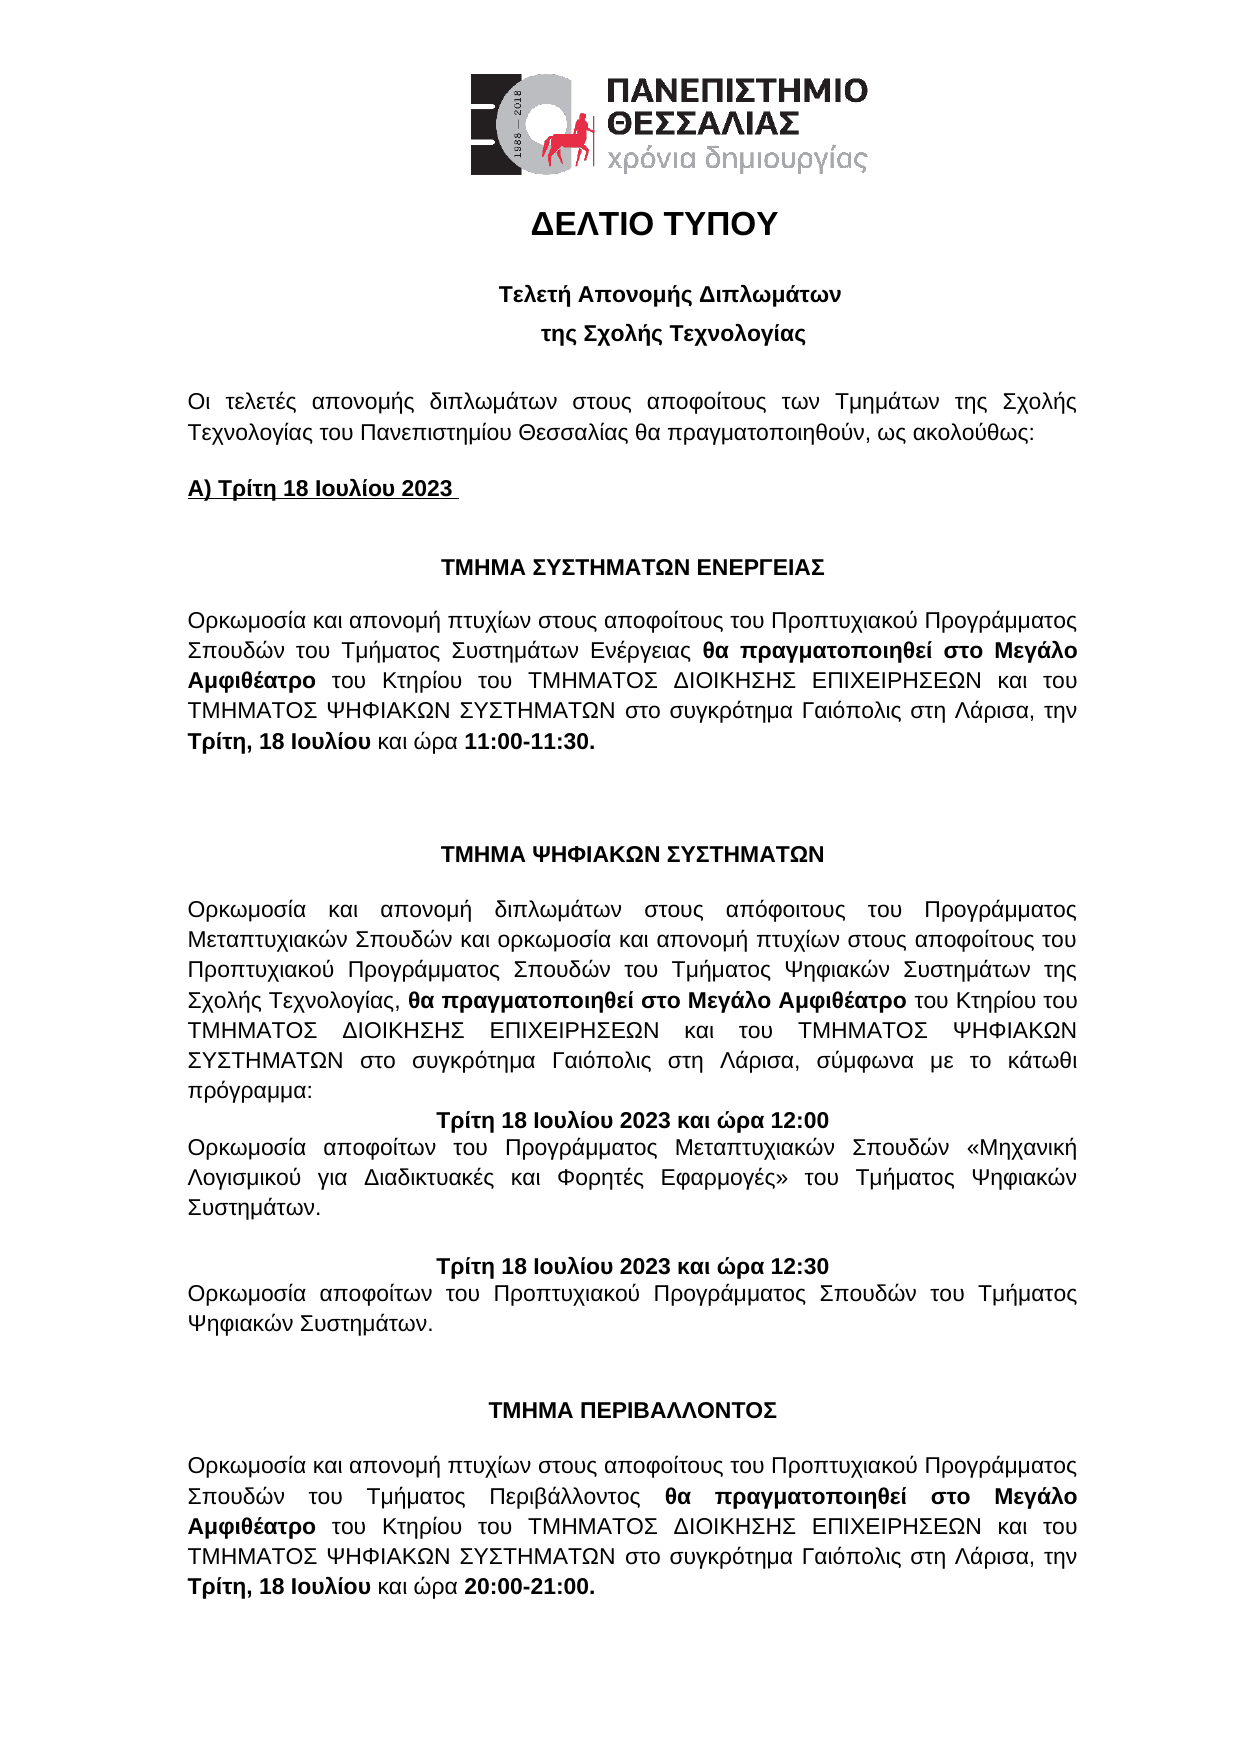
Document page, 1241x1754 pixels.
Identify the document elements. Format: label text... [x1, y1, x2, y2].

text ΤΜΗΜΑ ΠΕΡΙΒΑΛΛΟΝΤΟΣ [187, 1397, 1078, 1424]
text Τελετή Απονομής Διπλωμάτων [187, 281, 1078, 307]
text Ορκωμοσία και απονομή πτυχίων στους αποφοίτους του Προπτυχιακού Προγράμματος Σπουδών του Τμήματος Περιβάλλοντος θα πραγματοποιηθεί στο Μεγάλο Αμφιθέατρο του Κτηρίου του ΤΜΗΜΑΤΟΣ ΔΙΟΙΚΗΣΗΣ ΕΠΙΧΕΙΡΗΣΕΩΝ και του ΤΜΗΜΑΤΟΣ ΨΗΦΙΑΚΩΝ ΣΥΣΤΗΜΑΤΩΝ στο συγκρότημα Γαιόπολις στη Λάρισα, την Τρίτη, 18 Ιουλίου και ώρα 20:00-21:00. [187, 1452, 1078, 1600]
picture [441, 44, 900, 204]
text της Σχολής Τεχνολογίας [187, 320, 1078, 346]
text Τρίτη 18 Ιουλίου 2023 και ώρα 12:00 [187, 1107, 1078, 1134]
text Τρίτη 18 Ιουλίου 2023 και ώρα 12:30 [187, 1253, 1078, 1279]
text Ορκωμοσία αποφοίτων του Προπτυχιακού Προγράμματος Σπουδών του Τμήματος Ψηφιακών Συστημάτων. [187, 1279, 1078, 1336]
text Οι τελετές απονομής διπλωμάτων στους αποφοίτους των Τμημάτων της Σχολής Τεχνολογίας του Πανεπιστημίου Θεσσαλίας θα πραγματοποιηθούν, ως ακολούθως: [187, 388, 1078, 445]
text Ορκωμοσία αποφοίτων του Προγράμματος Μεταπτυχιακών Σπουδών «Μηχανική Λογισμικού για Διαδικτυακές και Φορητές Εφαρμογές» του Τμήματος Ψηφιακών Συστημάτων. [187, 1134, 1078, 1221]
text Ορκωμοσία και απονομή πτυχίων στους αποφοίτους του Προπτυχιακού Προγράμματος Σπουδών του Τμήματος Συστημάτων Ενέργειας θα πραγματοποιηθεί στο Μεγάλο Αμφιθέατρο του Κτηρίου του ΤΜΗΜΑΤΟΣ ΔΙΟΙΚΗΣΗΣ ΕΠΙΧΕΙΡΗΣΕΩΝ και του ΤΜΗΜΑΤΟΣ ΨΗΦΙΑΚΩΝ ΣΥΣΤΗΜΑΤΩΝ στο συγκρότημα Γαιόπολις στη Λάρισα, την Τρίτη, 18 Ιουλίου και ώρα 11:00-11:30. [187, 607, 1078, 754]
text ΔΕΛΤΙΟ ΤΥΠΟΥ [187, 204, 1078, 242]
text Ορκωμοσία και απονομή διπλωμάτων στους απόφοιτους του Προγράμματος Μεταπτυχιακών Σπουδών και ορκωμοσία και απονομή πτυχίων στους αποφοίτους του Προπτυχιακού Προγράμματος Σπουδών του Τμήματος Ψηφιακών Συστημάτων της Σχολής Τεχνολογίας, θα πραγματοποιηθεί στο Μεγάλο Αμφιθέατρο του Κτηρίου του ΤΜΗΜΑΤΟΣ ΔΙΟΙΚΗΣΗΣ ΕΠΙΧΕΙΡΗΣΕΩΝ και του ΤΜΗΜΑΤΟΣ ΨΗΦΙΑΚΩΝ ΣΥΣΤΗΜΑΤΩΝ στο συγκρότημα Γαιόπολις στη Λάρισα, σύμφωνα με το κάτωθι πρόγραμμα: [187, 896, 1078, 1103]
text ΤΜΗΜΑ ΣΥΣΤΗΜΑΤΩΝ ΕΝΕΡΓΕΙΑΣ [187, 554, 1078, 581]
text Α) Τρίτη 18 Ιουλίου 2023 [187, 475, 1078, 501]
text ΤΜΗΜΑ ΨΗΦΙΑΚΩΝ ΣΥΣΤΗΜΑΤΩΝ [187, 841, 1078, 867]
